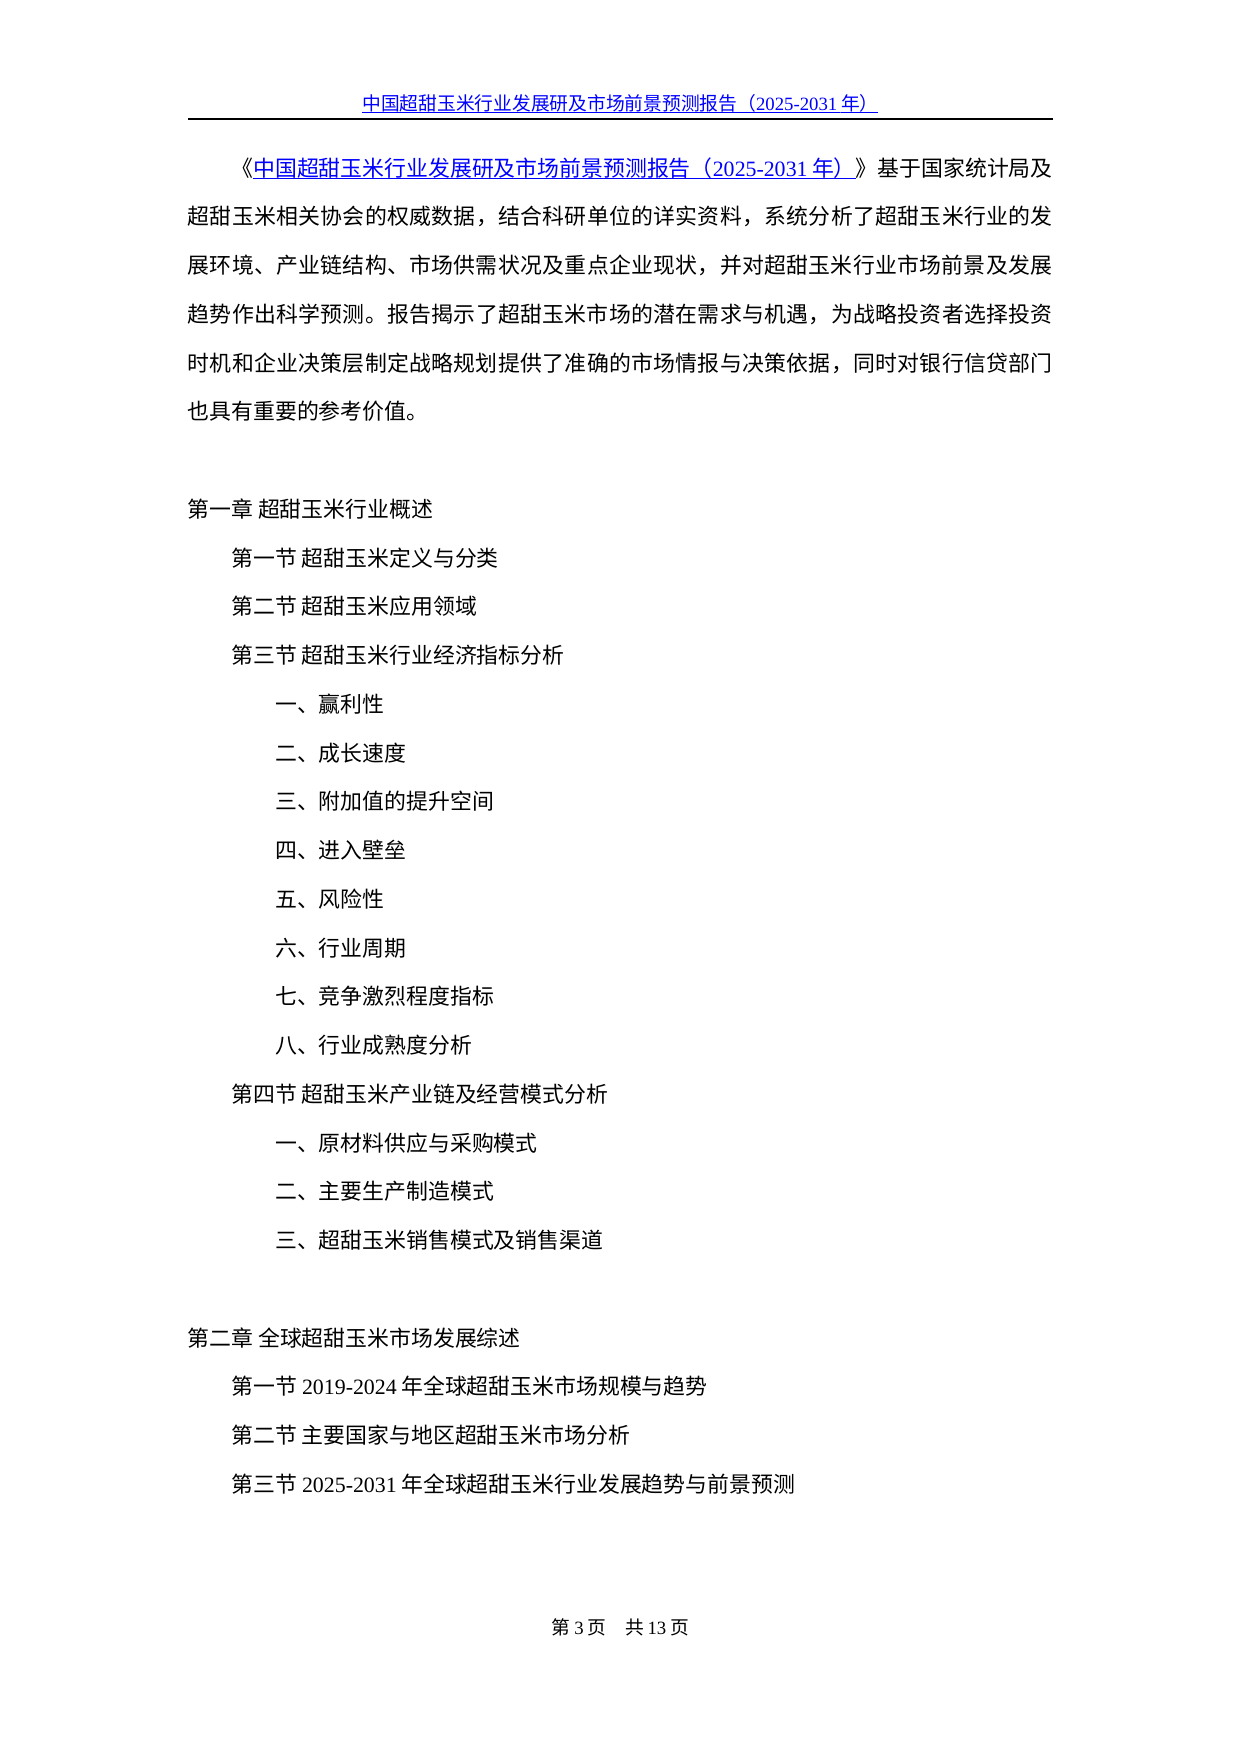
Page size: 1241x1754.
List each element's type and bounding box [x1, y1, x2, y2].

text [187, 150, 1053, 1499]
